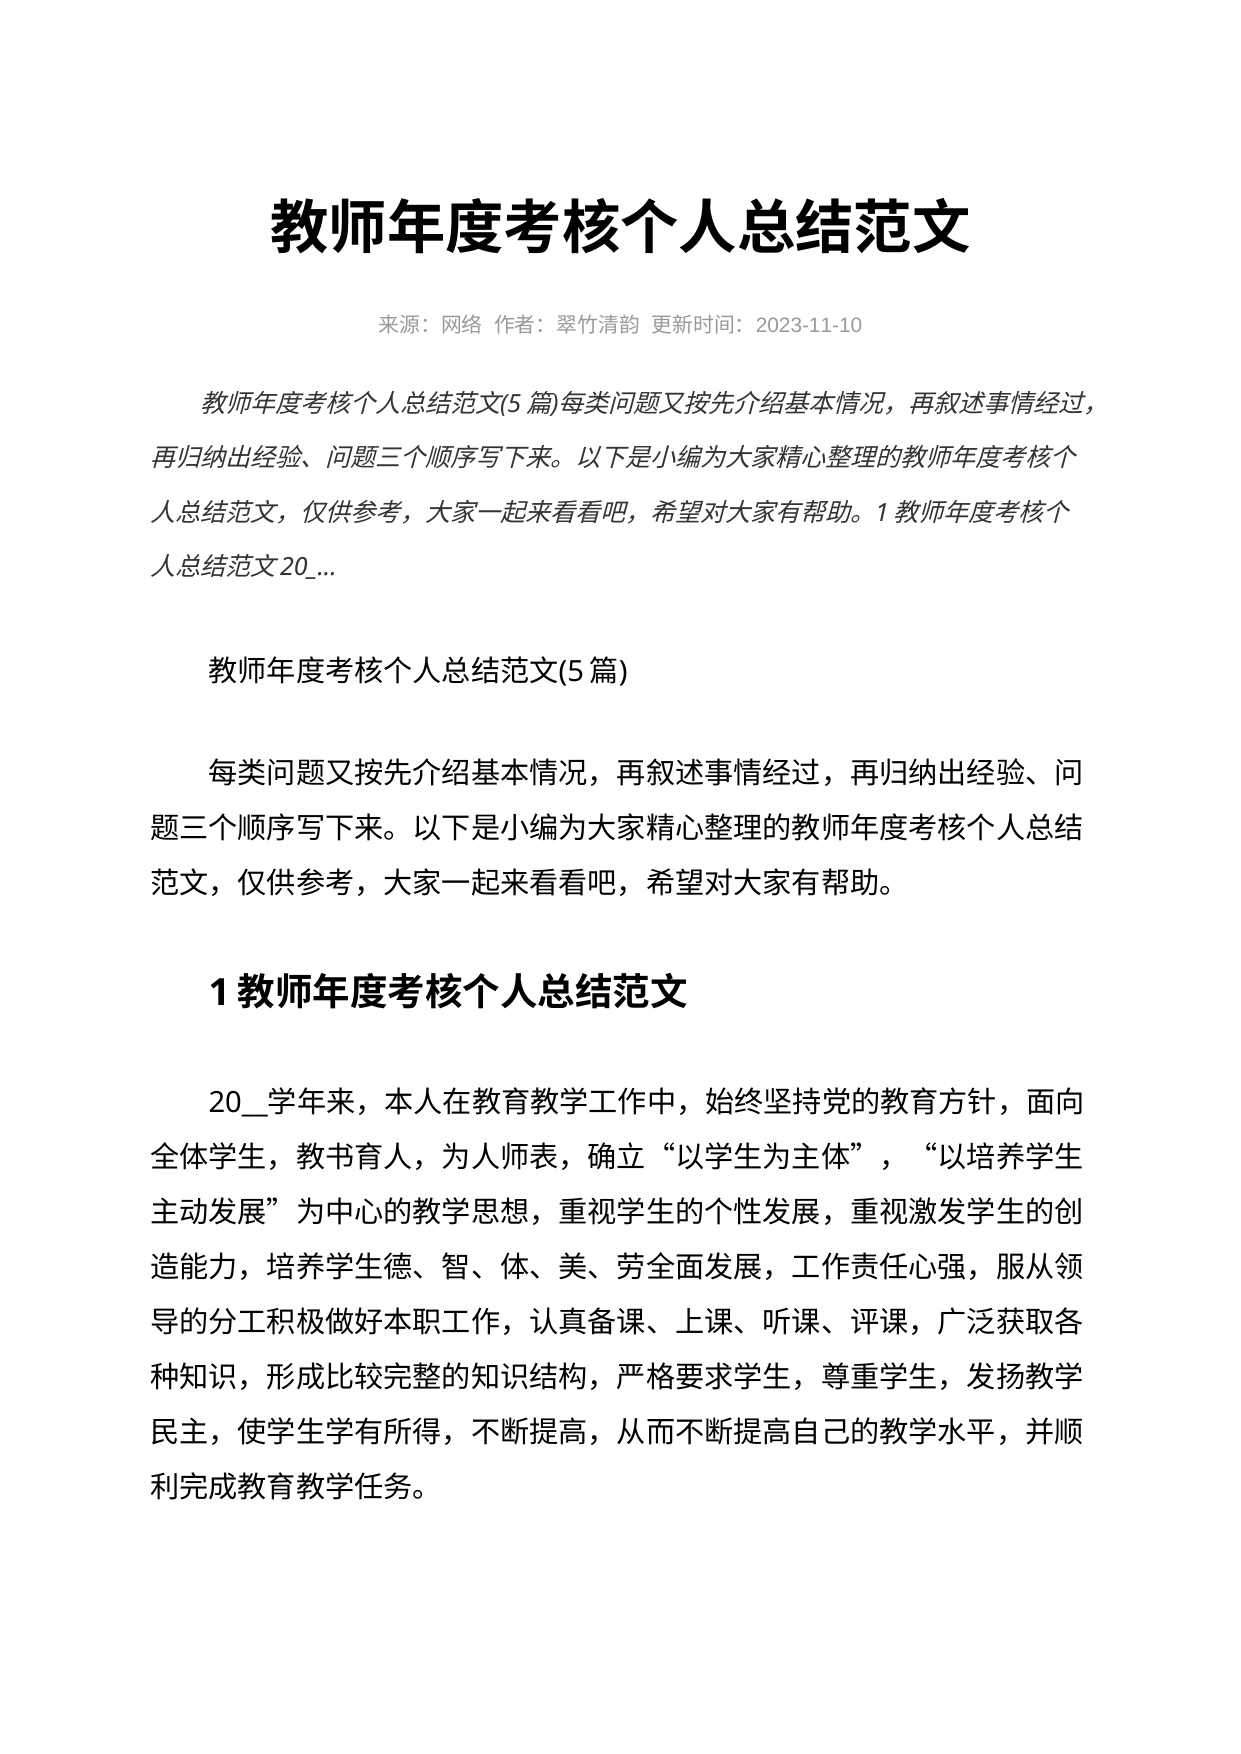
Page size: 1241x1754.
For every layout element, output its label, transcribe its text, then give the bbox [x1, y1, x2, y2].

text 来源：网络 作者：翠竹清韵 更新时间：2023-11-10 [150, 313, 1090, 337]
text 每类问题又按先介绍基本情况，再叙述事情经过，再归纳出经验、问题三个顺序写下来。以下是小编为大家精心整理的教师年度考核个人总结范文，仅供参考，大家一起来看看吧，希望对大家有帮助。 [150, 750, 1090, 902]
text 20__学年来，本人在教育教学工作中，始终坚持党的教育方针，面向全体学生，教书育人，为人师表，确立“以学生为主体”，“以培养学生主动发展”为中心的教学思想，重视学生的个性发展，重视激发学生的创造能力，培养学生德、智、体、美、劳全面发展，工作责任心强，服从领导的分工积极做好本职工作，认真备课、上课、听课、评课，广泛获取各种知识，形成比较完整的知识结构，严格要求学生，尊重学生，发扬教学民主，使学生学有所得，不断提高，从而不断提高自己的教学水平，并顺利完成教育教学任务。 [150, 1079, 1090, 1506]
text 教师年度考核个人总结范文(5篇) [150, 648, 1090, 690]
text 教师年度考核个人总结范文(5篇)每类问题又按先介绍基本情况，再叙述事情经过，再归纳出经验、问题三个顺序写下来。以下是小编为大家精心整理的教师年度考核个人总结范文，仅供参考，大家一起来看看吧，希望对大家有帮助。1教师年度考核个人总结范文20_... [150, 383, 1090, 583]
subtitle 教师年度考核个人总结范文 [150, 181, 1090, 266]
text 1教师年度考核个人总结范文 [150, 961, 1090, 1016]
